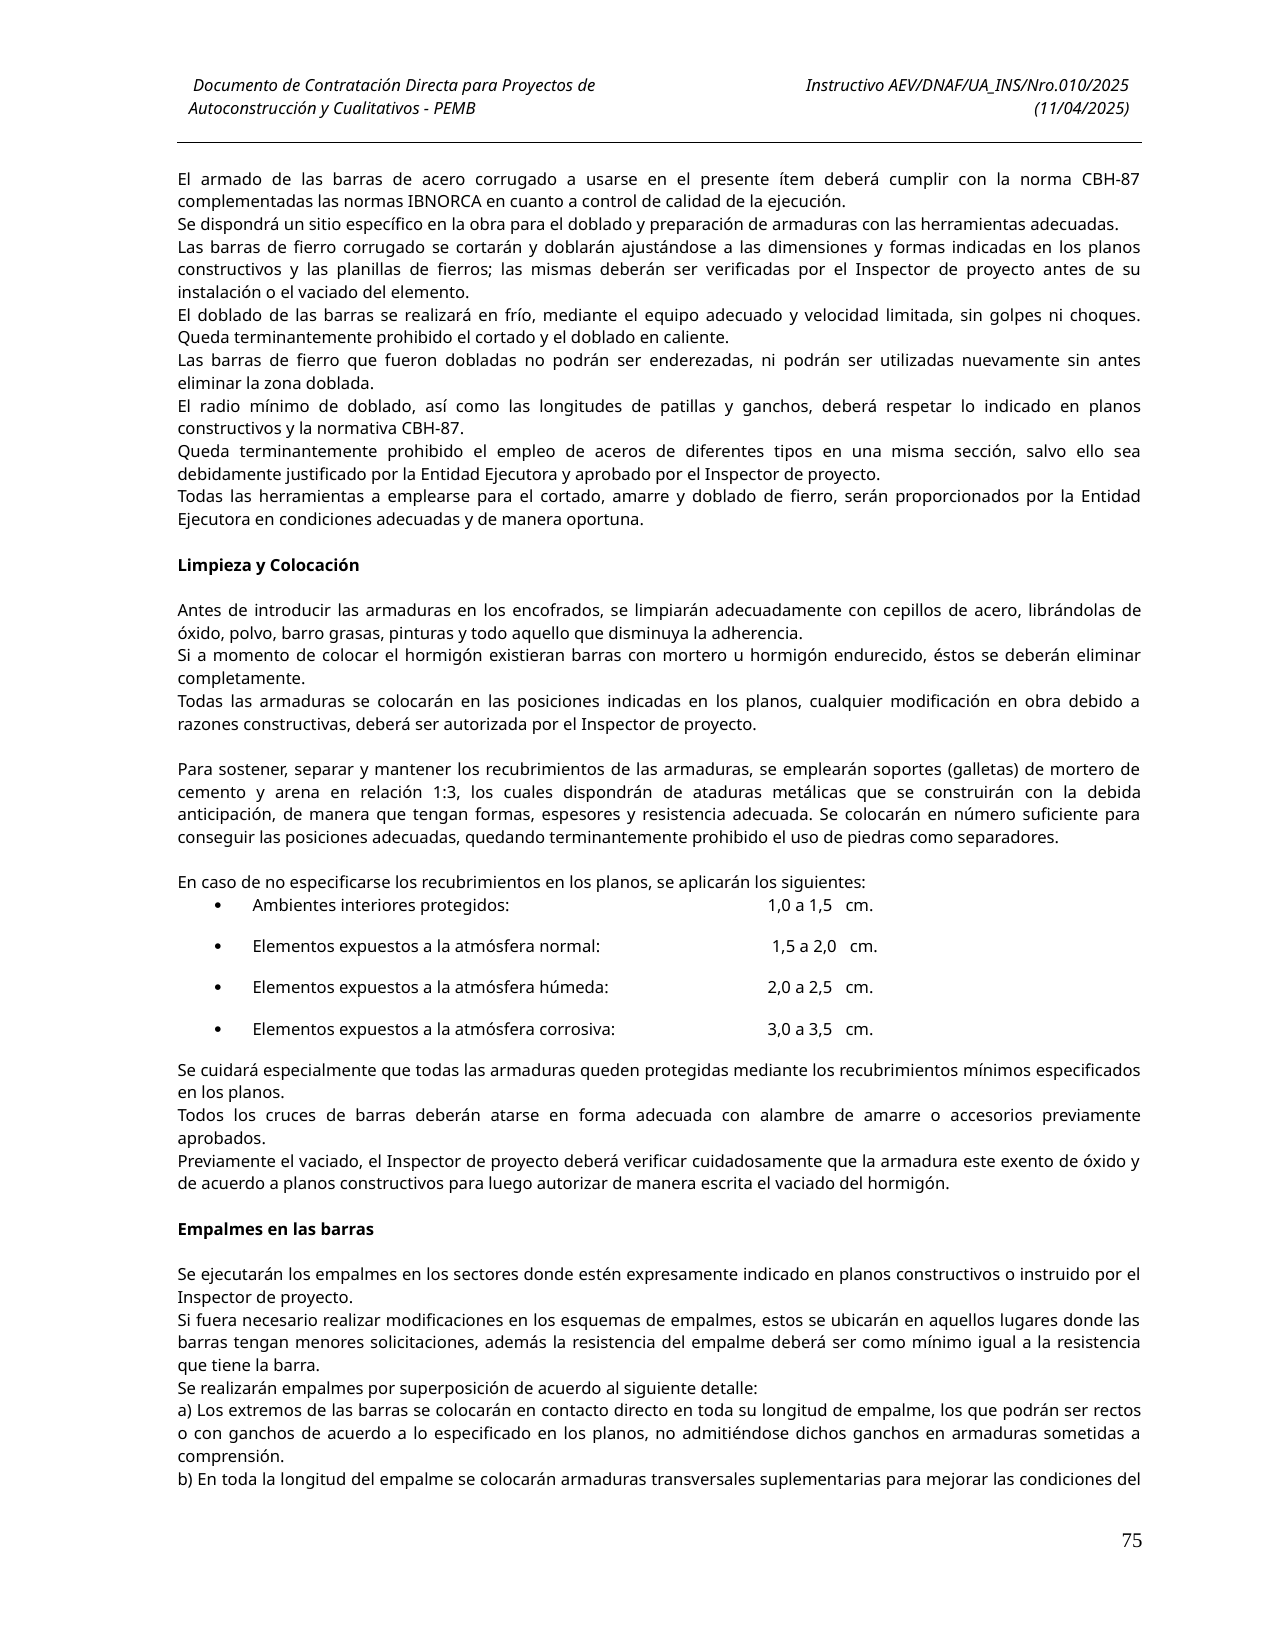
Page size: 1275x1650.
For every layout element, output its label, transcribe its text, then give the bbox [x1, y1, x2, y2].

text Antes de introducir las armaduras en los encofrados, se limpiarán adecuadamente con cepillos de acero, librándolas de óxido, polvo, barro grasas, pinturas y todo aquello que disminuya la adherencia. [177, 598, 1142, 644]
text Previamente el vaciado, el Inspector de proyecto deberá verificar cuidadosamente que la armadura este exento de óxido y de acuerdo a planos constructivos para luego autorizar de manera escrita el vaciado del hormigón. [177, 1149, 1142, 1194]
list Elementos expuestos a la atmósfera normal: 1,5 a 2,0 cm. [215, 935, 1142, 958]
text Se ejecutarán los empalmes en los sectores donde estén expresamente indicado en planos constructivos o instruido por el Inspector de proyecto. [177, 1263, 1142, 1308]
text Queda terminantemente prohibido el empleo de aceros de diferentes tipos en una misma sección, salvo ello sea debidamente justificado por la Entidad Ejecutora y aprobado por el Inspector de proyecto. [177, 439, 1142, 485]
text Para sostener, separar y mantener los recubrimientos de las armaduras, se emplearán soportes (galletas) de mortero de cemento y arena en relación 1:3, los cuales dispondrán de ataduras metálicas que se construirán con la debida anticipación, de manera que tengan formas, espesores y resistencia adecuada. Se colocarán en número suficiente para conseguir las posiciones adecuadas, quedando terminantemente prohibido el uso de piedras como separadores. [177, 757, 1142, 848]
text Si fuera necesario realizar modificaciones en los esquemas de empalmes, estos se ubicarán en aquellos lugares donde las barras tengan menores solicitaciones, además la resistencia del empalme deberá ser como mínimo igual a la resistencia que tiene la barra. [177, 1308, 1142, 1376]
text Se cuidará especialmente que todas las armaduras queden protegidas mediante los recubrimientos mínimos especificados en los planos. [177, 1058, 1142, 1104]
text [177, 1467, 1142, 1490]
text Limpieza y Colocación [177, 553, 1142, 576]
list Elementos expuestos a la atmósfera corrosiva: 3,0 a 3,5 cm. [215, 1017, 1142, 1040]
text Las barras de fierro que fueron dobladas no podrán ser enderezadas, ni podrán ser utilizadas nuevamente sin antes eliminar la zona doblada. [177, 349, 1142, 394]
text El armado de las barras de acero corrugado a usarse en el presente ítem deberá cumplir con la norma CBH-87 complementadas las normas IBNORCA en cuanto a control de calidad de la ejecución. [177, 167, 1142, 212]
text Se realizarán empalmes por superposición de acuerdo al siguiente detalle: [177, 1376, 1142, 1399]
text Todas las armaduras se colocarán en las posiciones indicadas en los planos, cualquier modificación en obra debido a razones constructivas, deberá ser autorizada por el Inspector de proyecto. [177, 689, 1142, 735]
text Las barras de fierro corrugado se cortarán y doblarán ajustándose a las dimensiones y formas indicadas en los planos constructivos y las planillas de fierros; las mismas deberán ser verificadas por el Inspector de proyecto antes de su instalación o el vaciado del elemento. [177, 235, 1142, 303]
text El radio mínimo de doblado, así como las longitudes de patillas y ganchos, deberá respetar lo indicado en planos constructivos y la normativa CBH-87. [177, 394, 1142, 439]
text Se dispondrá un sitio específico en la obra para el doblado y preparación de armaduras con las herramientas adecuadas. [177, 212, 1142, 235]
text Empalmes en las barras [177, 1217, 1142, 1240]
text Todos los cruces de barras deberán atarse en forma adecuada con alambre de amarre o accesorios previamente aprobados. [177, 1104, 1142, 1149]
text a) Los extremos de las barras se colocarán en contacto directo en toda su longitud de empalme, los que podrán ser rectos o con ganchos de acuerdo a lo especificado en los planos, no admitiéndose dichos ganchos en armaduras sometidas a comprensión. [177, 1399, 1142, 1467]
list Elementos expuestos a la atmósfera húmeda: 2,0 a 2,5 cm. [215, 976, 1142, 999]
list Ambientes interiores protegidos: 1,0 a 1,5 cm. [215, 894, 1142, 916]
text El doblado de las barras se realizará en frío, mediante el equipo adecuado y velocidad limitada, sin golpes ni choques. Queda terminantemente prohibido el cortado y el doblado en caliente. [177, 303, 1142, 349]
text En caso de no especificarse los recubrimientos en los planos, se aplicarán los siguientes: [177, 871, 1142, 894]
text Todas las herramientas a emplearse para el cortado, amarre y doblado de fierro, serán proporcionados por la Entidad Ejecutora en condiciones adecuadas y de manera oportuna. [177, 485, 1142, 530]
text Si a momento de colocar el hormigón existieran barras con mortero u hormigón endurecido, éstos se deberán eliminar completamente. [177, 644, 1142, 689]
